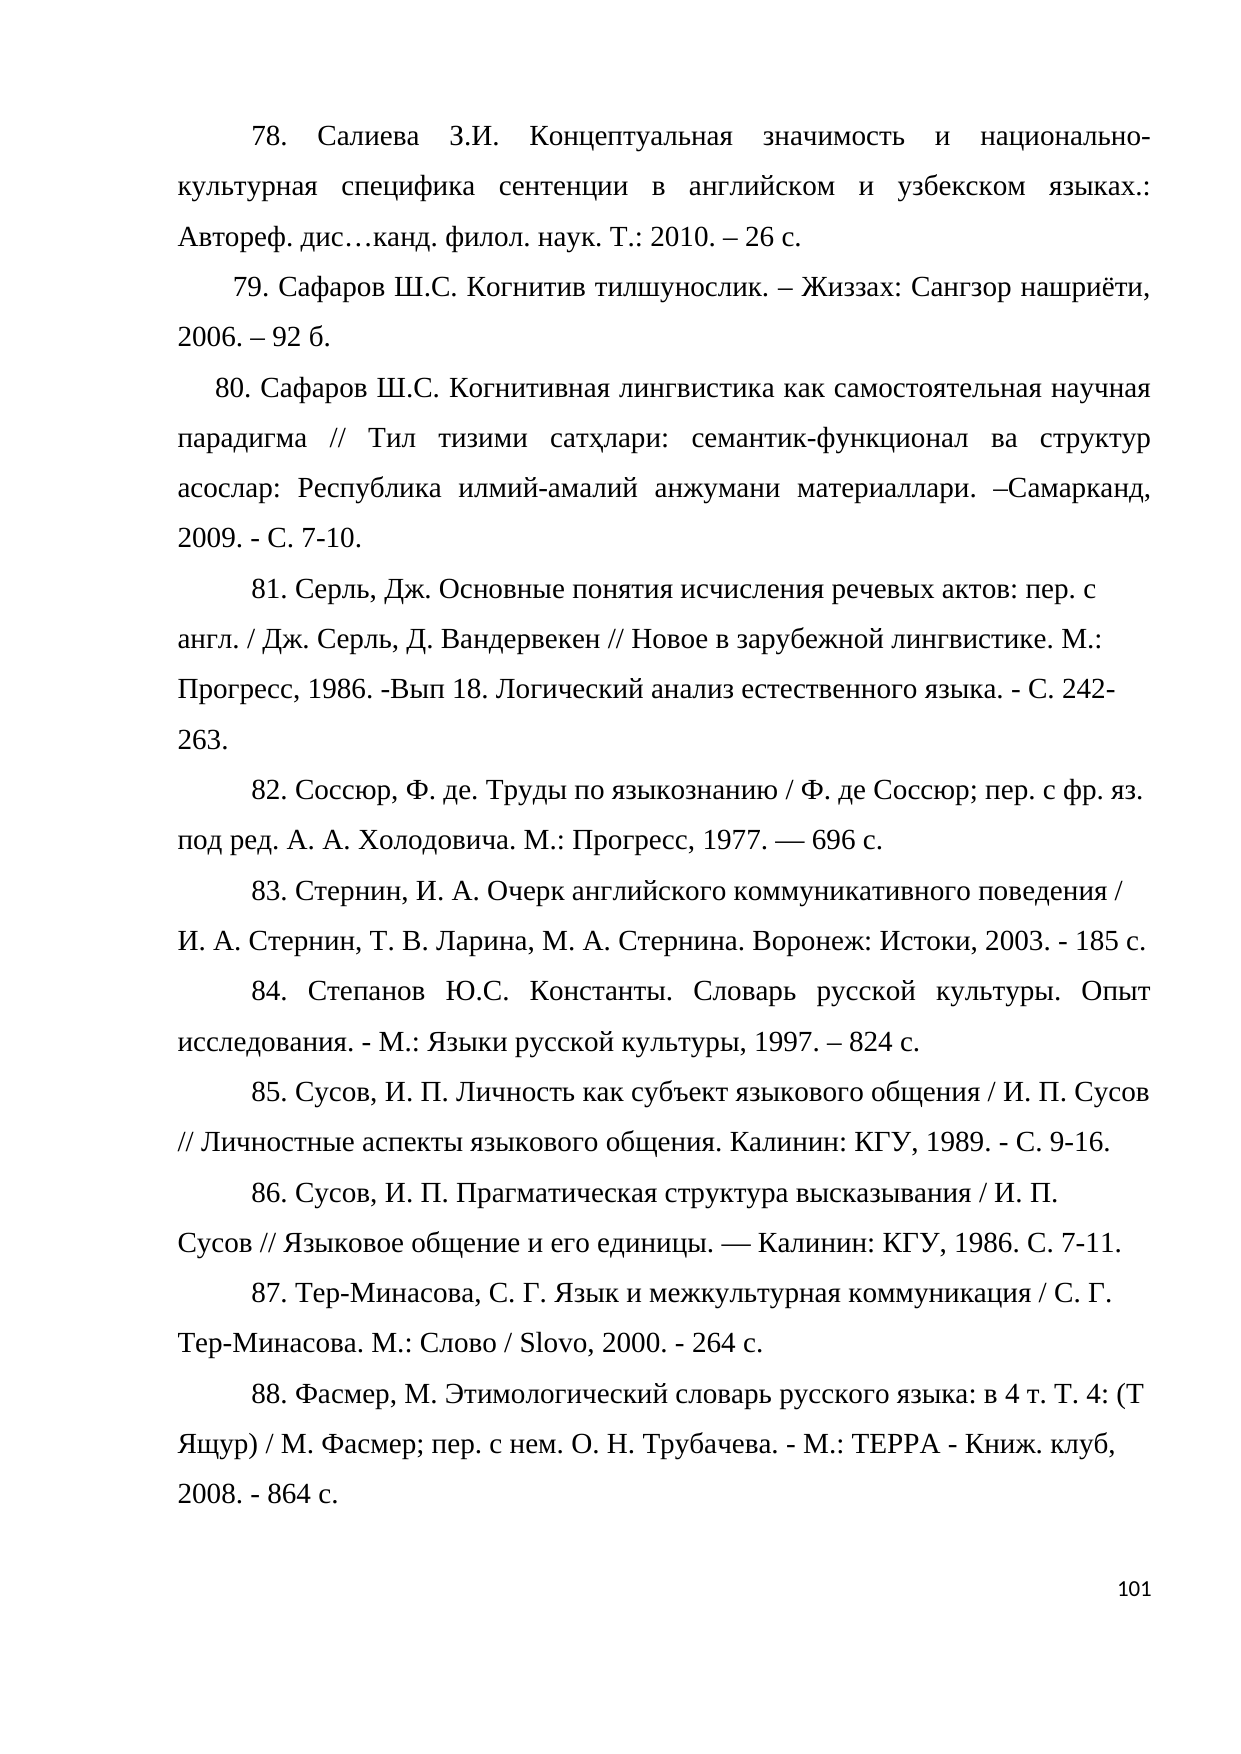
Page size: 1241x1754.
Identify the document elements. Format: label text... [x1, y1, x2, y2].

text 87. Тер-Минасова, С. Г. Язык и межкультурная коммуникация / С. Г. Тер-Минасова. М.: Слово / Slovo, 2000. - 264 с. [177, 1275, 1152, 1359]
text 88. Фасмер, М. Этимологический словарь русского языка: в 4 т. Т. 4: (Т Ящур) / М. Фасмер; пер. с нем. О. Н. Трубачева. - М.: ТЕРРА - Книж. клуб, 2008. - 864 с. [177, 1376, 1152, 1510]
text 85. Сусов, И. П. Личность как субъект языкового общения / И. П. Сусов // Личностные аспекты языкового общения. Калинин: КГУ, 1989. - С. 9-16. [177, 1074, 1152, 1158]
text 79. Сафаров Ш.С. Когнитив тилшунослик. – Жиззах: Сангзор нашриёти, 2006. – 92 б. [177, 269, 1152, 353]
text 86. Сусов, И. П. Прагматическая структура высказывания / И. П. Сусов // Языковое общение и его единицы. — Калинин: КГУ, 1986. С. 7-11. [177, 1175, 1152, 1258]
text 84. Степанов Ю.С. Константы. Словарь русской культуры. Опыт исследования. - М.: Языки русской культуры, 1997. – 824 с. [177, 973, 1152, 1057]
text 83. Стернин, И. А. Очерк английского коммуникативного поведения / И. А. Стернин, Т. В. Ларина, М. А. Стернина. Воронеж: Истоки, 2003. - 185 с. [177, 873, 1152, 957]
text 80. Сафаров Ш.С. Когнитивная лингвистика как самостоятельная научная парадигма // Тил тизими сатҳлари: семантик-функционал ва структур асослар: Республика илмий-амалий анжумани материаллари. –Самарканд, 2009. - С. 7-10. [177, 370, 1152, 554]
text 81. Серль, Дж. Основные понятия исчисления речевых актов: пер. с англ. / Дж. Серль, Д. Вандервекен // Новое в зарубежной лингвистике. М.: Прогресс, 1986. -Вып 18. Логический анализ естественного языка. - С. 242-263. [177, 571, 1152, 755]
text 82. Соссюр, Ф. де. Труды по языкознанию / Ф. де Соссюр; пер. с фр. яз. под ред. А. А. Холодовича. М.: Прогресс, 1977. — 696 с. [177, 772, 1152, 856]
text 78. Салиева З.И. Концептуальная значимость и национально-культурная специфика сентенции в английском и узбекском языках.: Автореф. дис…канд. филол. наук. Т.: 2010. – 26 с. [177, 118, 1152, 252]
